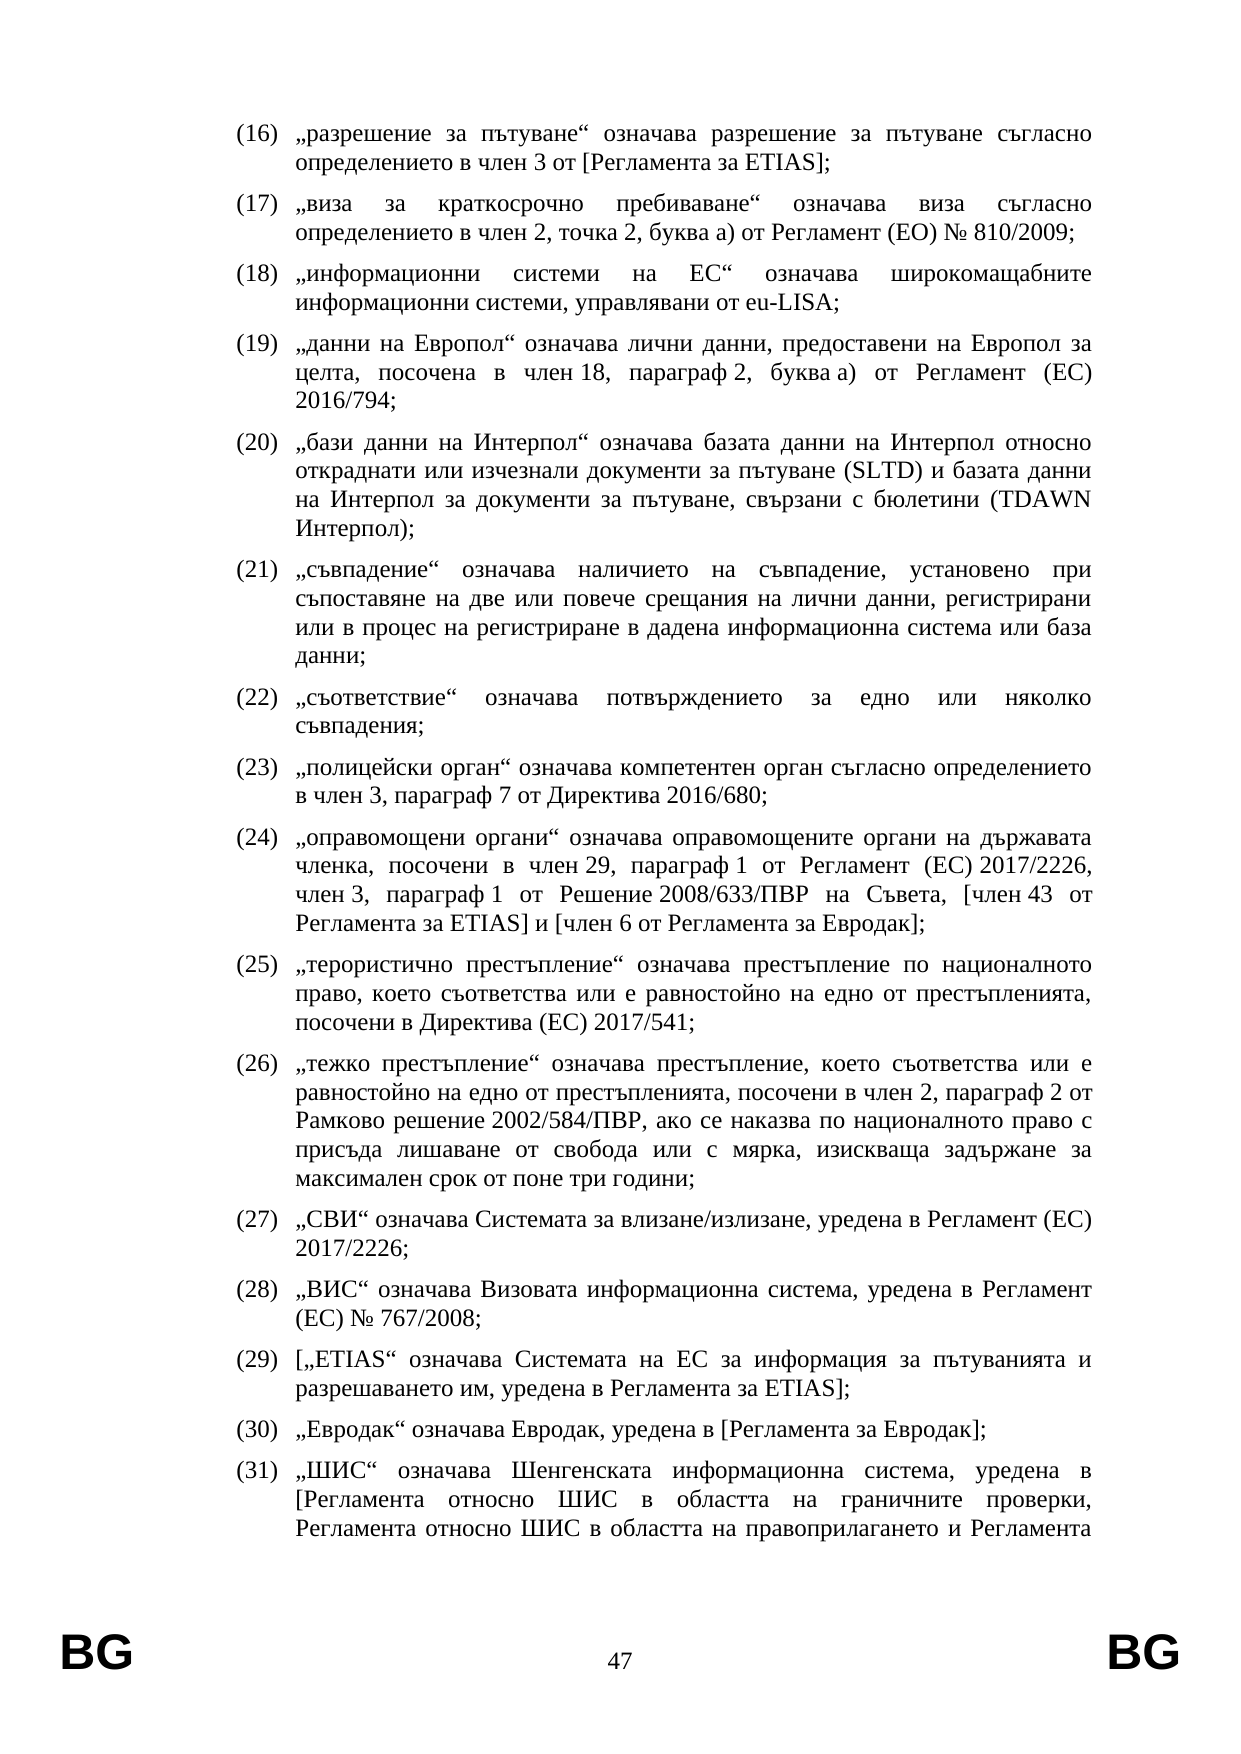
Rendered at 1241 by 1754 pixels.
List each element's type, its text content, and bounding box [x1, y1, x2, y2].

list „съответствие“ означава потвърждението за едно или няколко съвпадения; [236, 682, 1093, 739]
list „терористично престъпление“ означава престъпление по националното право, което съответства или е равностойно на едно от престъпленията, посочени в Директива (ЕС) 2017/541; [236, 949, 1093, 1036]
list „разрешение за пътуване“ означава разрешение за пътуване съгласно определението в член 3 от [Регламента за ETIAS]; [236, 118, 1093, 176]
list „Евродак“ означава Евродак, уредена в [Регламента за Евродак]; [236, 1414, 1093, 1443]
list „съвпадение“ означава наличието на съвпадение, установено при съпоставяне на две или повече срещания на лични данни, регистрирани или в процес на регистриране в дадена информационна система или база данни; [236, 554, 1093, 669]
list „оправомощени органи“ означава оправомощените органи на държавата членка, посочени в член 29, параграф 1 от Регламент (ЕС) 2017/2226, член 3, параграф 1 от Решение 2008/633/ПВР на Съвета, [член 43 от Регламента за ETIAS] и [член 6 от Регламента за Евродак]; [236, 822, 1093, 937]
list „тежко престъпление“ означава престъпление, което съответства или е равностойно на едно от престъпленията, посочени в член 2, параграф 2 от Рамково решение 2002/584/ПВР, ако се наказва по националното право с присъда лишаване от свобода или с мярка, изискваща задържане за максимален срок от поне три години; [236, 1048, 1093, 1192]
list „полицейски орган“ означава компетентен орган съгласно определението в член 3, параграф 7 от Директива 2016/680; [236, 752, 1093, 809]
list „СВИ“ означава Системата за влизане/излизане, уредена в Регламент (ЕС) 2017/2226; [236, 1204, 1093, 1262]
list „информационни системи на ЕС“ означава широкомащабните информационни системи, управлявани от eu-LISA; [236, 258, 1093, 316]
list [236, 1456, 1093, 1542]
list [„ETIAS“ означава Системата на ЕС за информация за пътуванията и разрешаването им, уредена в Регламента за ETIAS]; [236, 1344, 1093, 1402]
list „данни на Европол“ означава лични данни, предоставени на Европол за целта, посочена в член 18, параграф 2, буква a) от Регламент (ЕС) 2016/794; [236, 328, 1093, 414]
list „виза за краткосрочно пребиваване“ означава виза съгласно определението в член 2, точка 2, буква а) от Регламент (ЕО) № 810/2009; [236, 188, 1093, 246]
list „ВИС“ означава Визовата информационна система, уредена в Регламент (ЕС) № 767/2008; [236, 1274, 1093, 1332]
list „бази данни на Интерпол“ означава базата данни на Интерпол относно откраднати или изчезнали документи за пътуване (SLTD) и базата данни на Интерпол за документи за пътуване, свързани с бюлетини (TDAWN Интерпол); [236, 427, 1093, 542]
